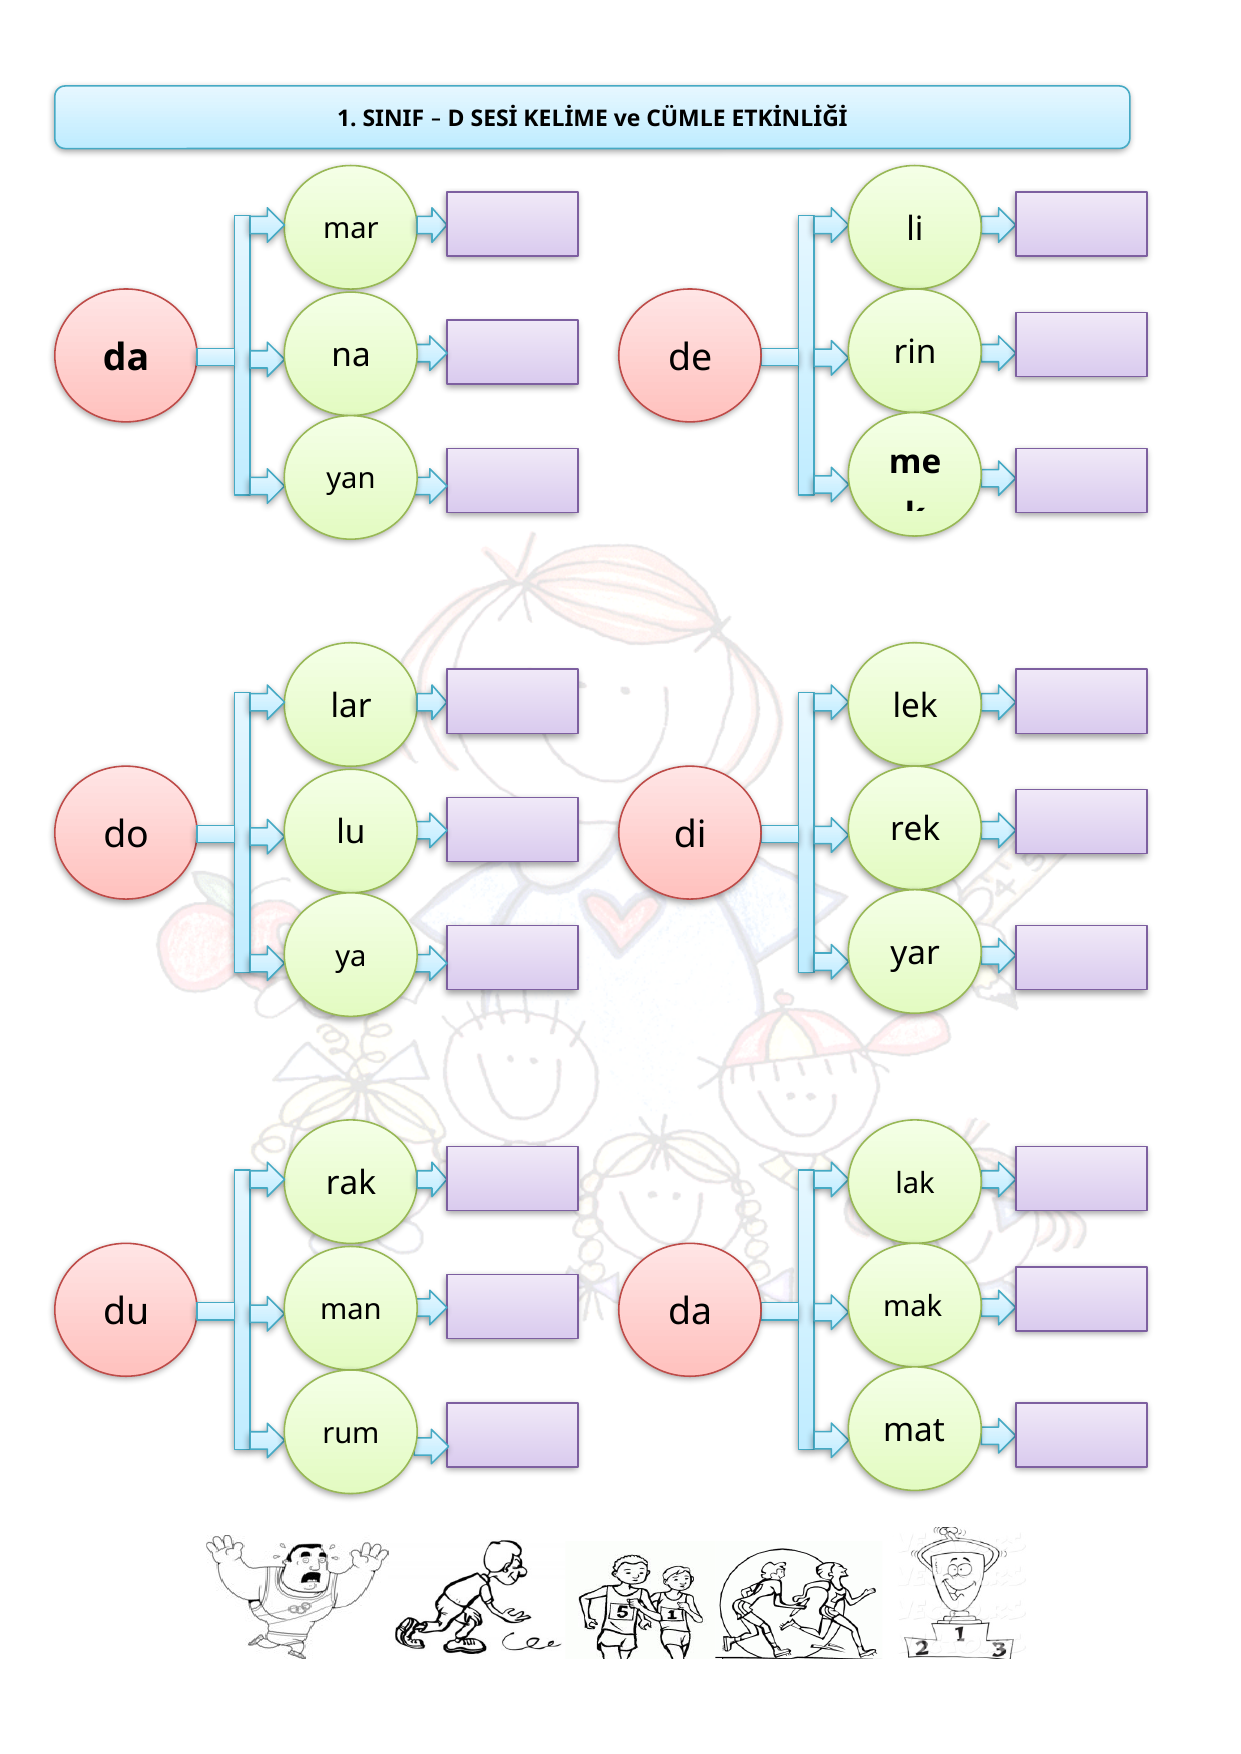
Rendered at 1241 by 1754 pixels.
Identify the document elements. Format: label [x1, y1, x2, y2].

picture [206, 1526, 1035, 1659]
